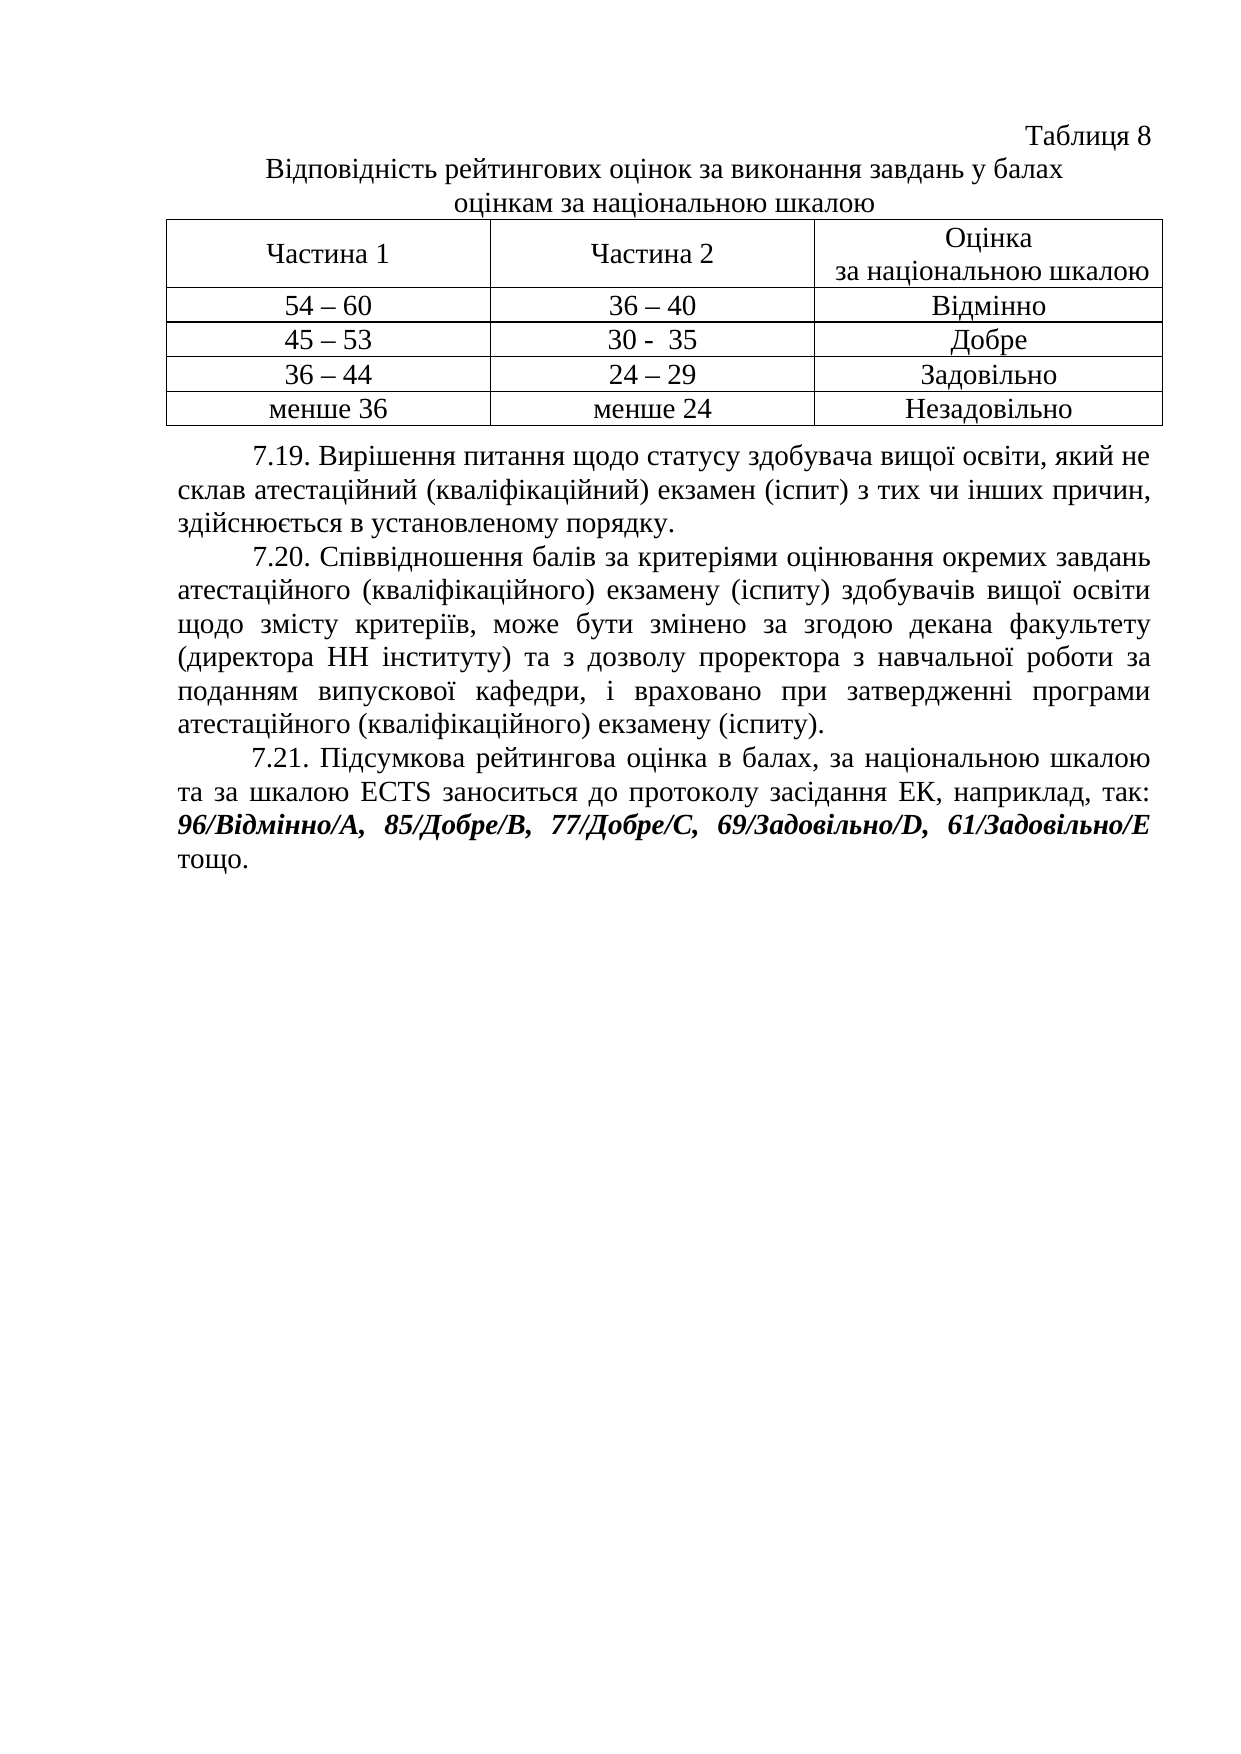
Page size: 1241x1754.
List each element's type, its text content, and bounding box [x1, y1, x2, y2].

table_header Оцінка за національною шкалою [815, 220, 1162, 287]
text оцінкам за національною шкалою [177, 185, 1152, 219]
text Таблиця 8 [177, 118, 1152, 152]
table_cell 36 – 44 [167, 357, 490, 391]
table_cell 24 – 29 [491, 357, 814, 391]
table_cell Відмінно [815, 288, 1162, 321]
text 7.19. Вирішення питання щодо статусу здобувача вищої освіти, який не склав атестаційний (кваліфікаційний) екзамен (іспит) з тих чи інших причин, здійснюється в установленому порядку. [177, 438, 1152, 539]
table_cell менше 24 [491, 392, 814, 425]
text Відповідність рейтингових оцінок за виконання завдань у балах [177, 152, 1152, 185]
text 7.21. Підсумкова рейтингова оцінка в балах, за національною шкалою та за шкалою ECTS заноситься до протоколу засідання ЕК, наприклад, так: 96/Відмінно/А, 85/Добре/В, 77/Добре/С, 69/Задовільно/D, 61/Задовільно/Е тощо. [177, 740, 1152, 874]
table_header Частина 1 [167, 220, 490, 287]
table_cell Незадовільно [815, 392, 1162, 425]
table_cell 45 – 53 [167, 323, 490, 356]
text 7.20. Співвідношення балів за критеріями оцінювання окремих завдань атестаційного (кваліфікаційного) екзамену (іспиту) здобувачів вищої освіти щодо змісту критеріїв, може бути змінено за згодою декана факультету (директора НН інституту) та з дозволу проректора з навчальної роботи за поданням випускової кафедри, і враховано при затвердженні програми атестаційного (кваліфікаційного) екзамену (іспиту). [177, 539, 1152, 740]
table_cell 54 – 60 [167, 288, 490, 321]
table_header Частина 2 [491, 220, 814, 287]
table_cell 36 – 40 [491, 288, 814, 321]
table_cell Задовільно [815, 357, 1162, 391]
table_cell 30 - 35 [491, 323, 814, 356]
table_cell менше 36 [167, 392, 490, 425]
table_cell Добре [815, 323, 1162, 356]
